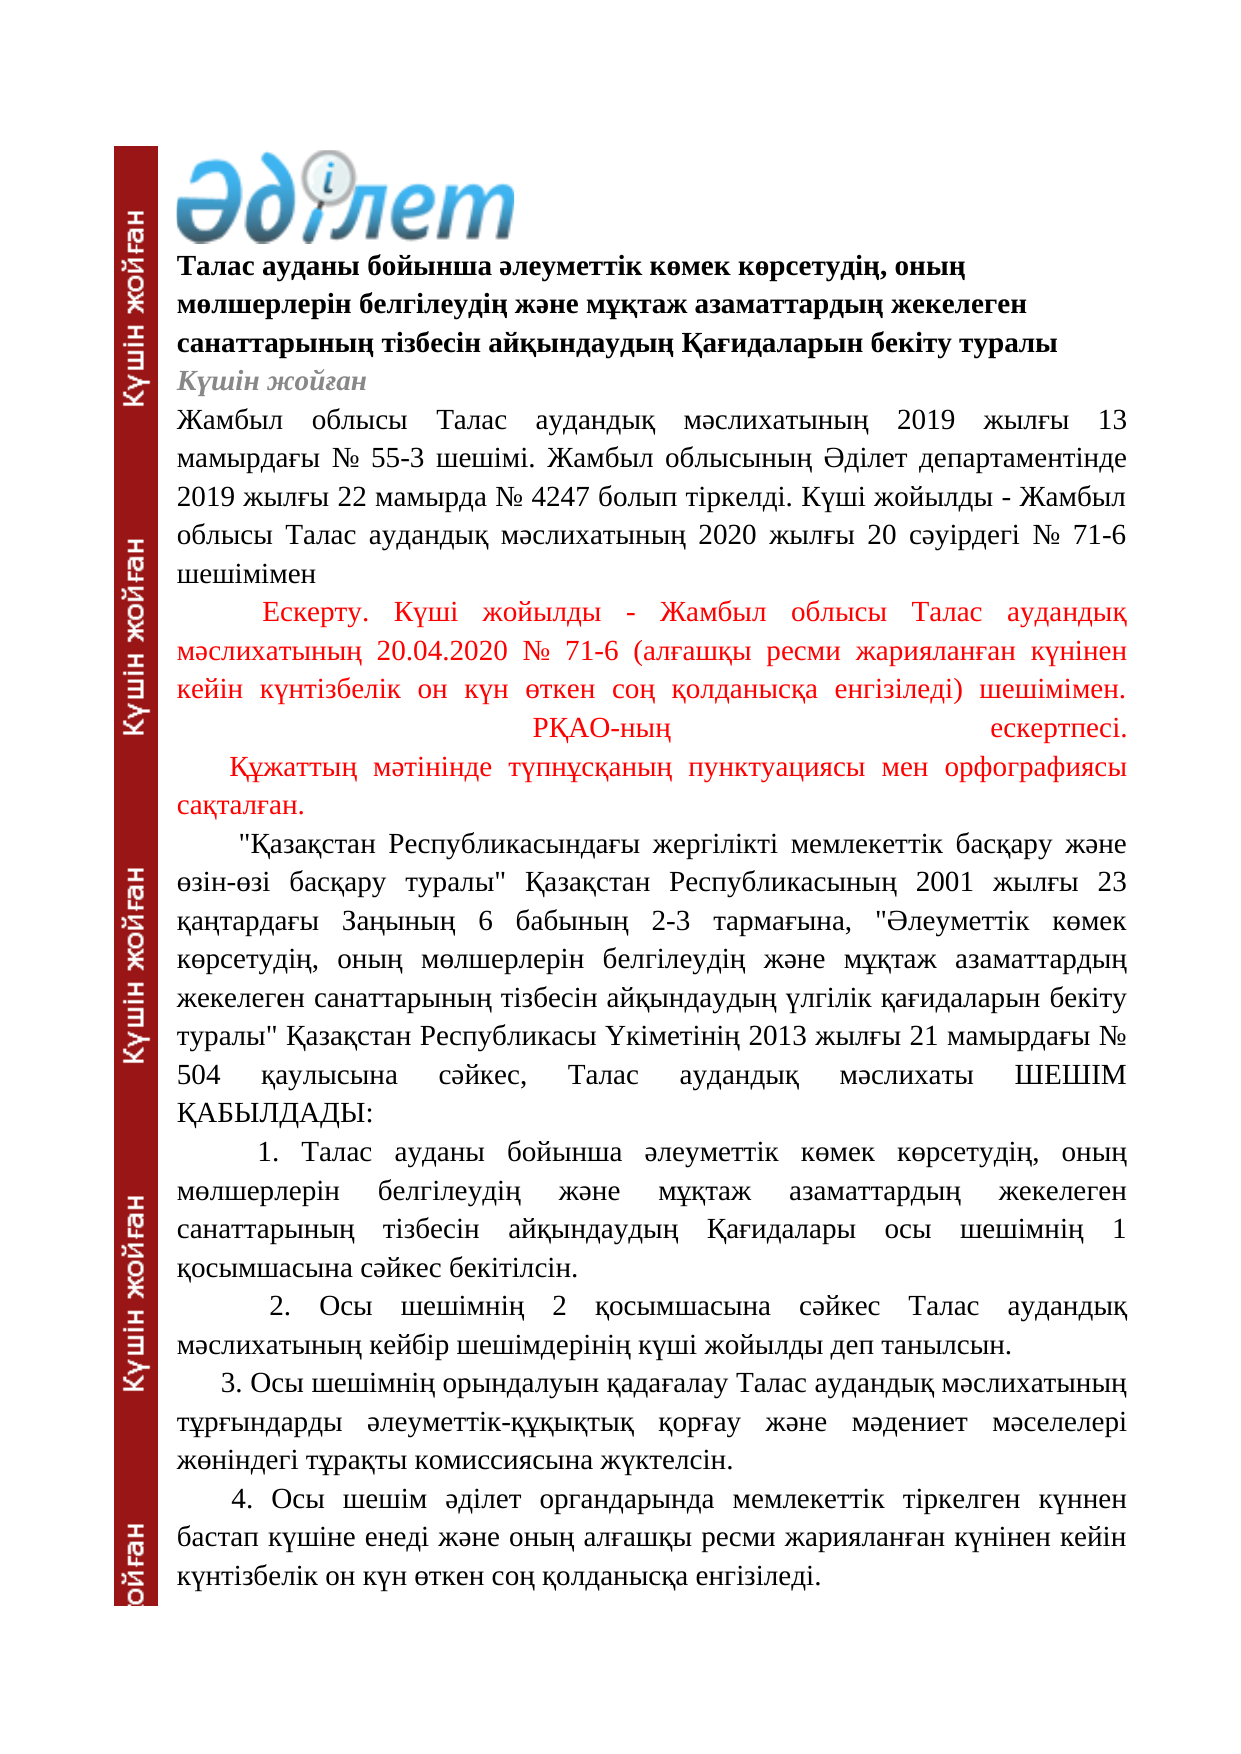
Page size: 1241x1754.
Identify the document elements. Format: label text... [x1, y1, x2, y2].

text 2. Осы шешімнің 2 қосымшасына сәйкес Талас аудандық мәслихатының кейбір шешімдерінің күші жойылды деп танылсын. [112, 1288, 1128, 1360]
text 1. Талас ауданы бойынша әлеуметтік көмек көрсетудің, оның мөлшерлерін белгілеудің және мұқтаж азаматтардың жекелеген санаттарының тізбесін айқындаудың Қағидалары осы шешімнің 1 қосымшасына сәйкес бекітілсін. [112, 1134, 1128, 1283]
text "Қазақстан Республикасындағы жергілікті мемлекеттік басқару және өзін-өзі басқару туралы" Қазақстан Республикасының 2001 жылғы 23 қаңтардағы Заңының 6 бабының 2-3 тармағына, "Әлеуметтік көмек көрсетудің, оның мөлшерлерін белгілеудің және мұқтаж азаматтардың жекелеген санаттарының тізбесін айқындаудың үлгілік қағидаларын бекіту туралы" Қазақстан Республикасы Үкіметінің 2013 жылғы 21 мамырдағы № 504 қаулысына сәйкес, Талас аудандық мәслихаты ШЕШІМ ҚАБЫЛДАДЫ: [112, 826, 1128, 1129]
text 3. Осы шешімнің орындалуын қадағалау Талас аудандық мәслихатының тұрғындарды әлеуметтік-құқықтық қорғау және мәдениет мәселелері жөніндегі тұрақты комиссиясына жүктелсін. [112, 1365, 1128, 1476]
text 4. Осы шешім әділет органдарында мемлекеттік тіркелген күннен бастап күшіне енеді және оның алғашқы ресми жарияланған күнінен кейін күнтізбелік он күн өткен соң қолданысқа енгізіледі. [112, 1481, 1128, 1592]
picture [114, 821, 158, 826]
picture [114, 1129, 158, 1134]
picture [114, 1283, 158, 1288]
text Ескерту. Күші жойылды - Жамбыл облысы Талас аудандық мәслихатының 20.04.2020 № 71-6 (алғашқы ресми жарияланған күнінен кейін күнтізбелік он күн өткен соң қолданысқа енгізіледі) шешімімен. РҚАО-ның ескертпесі. Құжаттың мәтінінде түпнұсқаның пунктуациясы мен орфографиясы сақталған. [112, 594, 1128, 821]
picture [176, 150, 515, 244]
text Талас ауданы бойынша әлеуметтік көмек көрсетудің, оның мөлшерлерін белгілеудің және мұқтаж азаматтардың жекелеген санаттарының тізбесін айқындаудың Қағидаларын бекіту туралы [112, 248, 1128, 358]
picture [114, 1360, 158, 1365]
text Күшін жойған [112, 363, 1128, 397]
picture [114, 1592, 158, 1606]
picture [114, 146, 158, 248]
picture [114, 397, 158, 402]
picture [114, 589, 158, 594]
text Жамбыл облысы Талас аудандық мәслихатының 2019 жылғы 13 мамырдағы № 55-3 шешімі. Жамбыл облысының Әділет департаментінде 2019 жылғы 22 мамырда № 4247 болып тіркелді. Күші жойылды - Жамбыл облысы Талас аудандық мәслихатының 2020 жылғы 20 сәуірдегі № 71-6 шешімімен [112, 402, 1128, 589]
picture [114, 1476, 158, 1481]
picture [114, 358, 158, 363]
